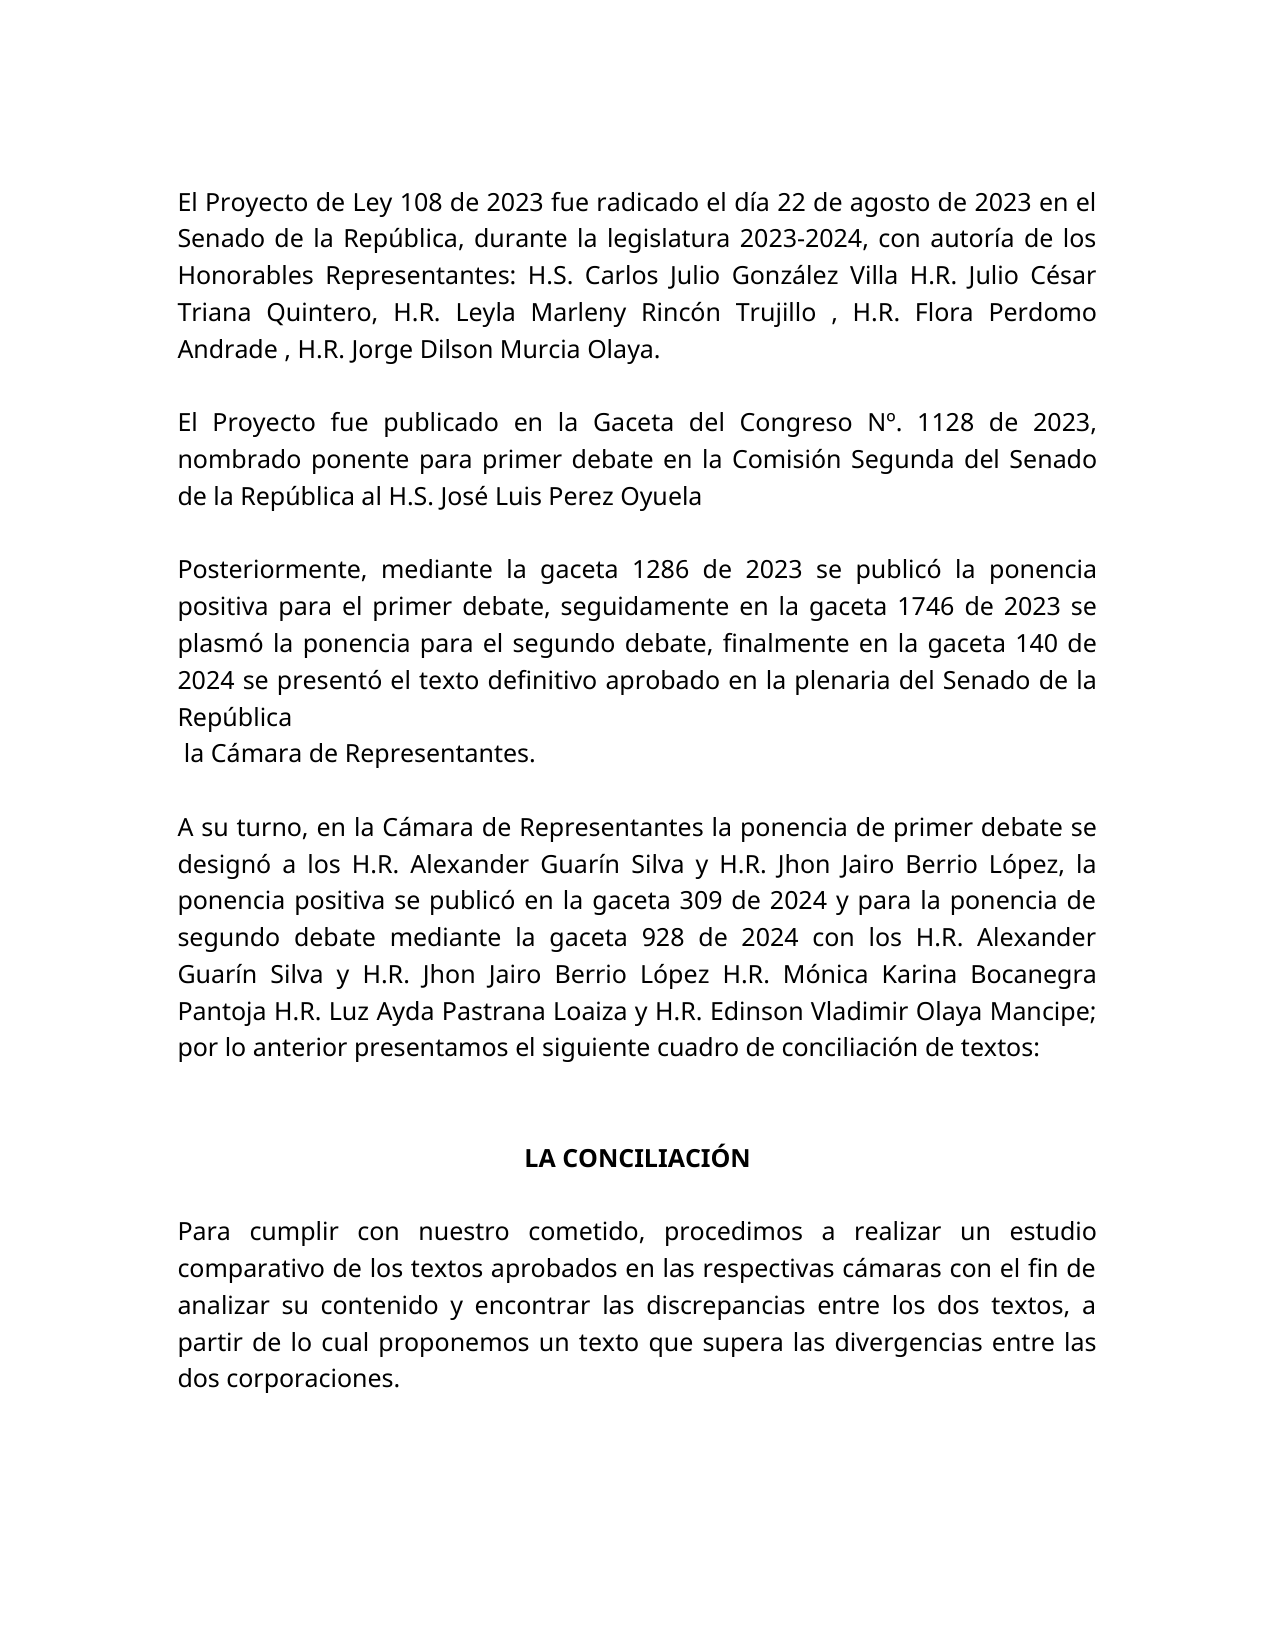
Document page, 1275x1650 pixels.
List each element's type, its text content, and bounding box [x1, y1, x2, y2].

text El Proyecto fue publicado en la Gaceta del Congreso Nº. 1128 de 2023, nombrado ponente para primer debate en la Comisión Segunda del Senado de la República al H.S. José Luis Perez Oyuela [177, 405, 1098, 513]
text Para cumplir con nuestro cometido, procedimos a realizar un estudio comparativo de los textos aprobados en las respectivas cámaras con el fin de analizar su contenido y encontrar las discrepancias entre los dos textos, a partir de lo cual proponemos un texto que supera las divergencias entre las dos corporaciones. [177, 1214, 1098, 1395]
text El Proyecto de Ley 108 de 2023 fue radicado el día 22 de agosto de 2023 en el Senado de la República, durante la legislatura 2023-2024, con autoría de los Honorables Representantes: H.S. Carlos Julio González Villa H.R. Julio César Triana Quintero, H.R. Leyla Marleny Rincón Trujillo , H.R. Flora Perdomo Andrade , H.R. Jorge Dilson Murcia Olaya. [177, 184, 1098, 366]
text LA CONCILIACIÓN [177, 1140, 1098, 1174]
text Posteriormente, mediante la gaceta 1286 de 2023 se publicó la ponencia positiva para el primer debate, seguidamente en la gaceta 1746 de 2023 se plasmó la ponencia para el segundo debate, finalmente en la gaceta 140 de 2024 se presentó el texto definitivo aprobado en la plenaria del Senado de la República [177, 552, 1098, 733]
text A su turno, en la Cámara de Representantes la ponencia de primer debate se designó a los H.R. Alexander Guarín Silva y H.R. Jhon Jairo Berrio López, la ponencia positiva se publicó en la gaceta 309 de 2024 y para la ponencia de segundo debate mediante la gaceta 928 de 2024 con los H.R. Alexander Guarín Silva y H.R. Jhon Jairo Berrio López H.R. Mónica Karina Bocanegra Pantoja H.R. Luz Ayda Pastrana Loaiza y H.R. Edinson Vladimir Olaya Mancipe; por lo anterior presentamos el siguiente cuadro de conciliación de textos: [177, 809, 1098, 1064]
text la Cámara de Representantes. [177, 736, 1098, 770]
